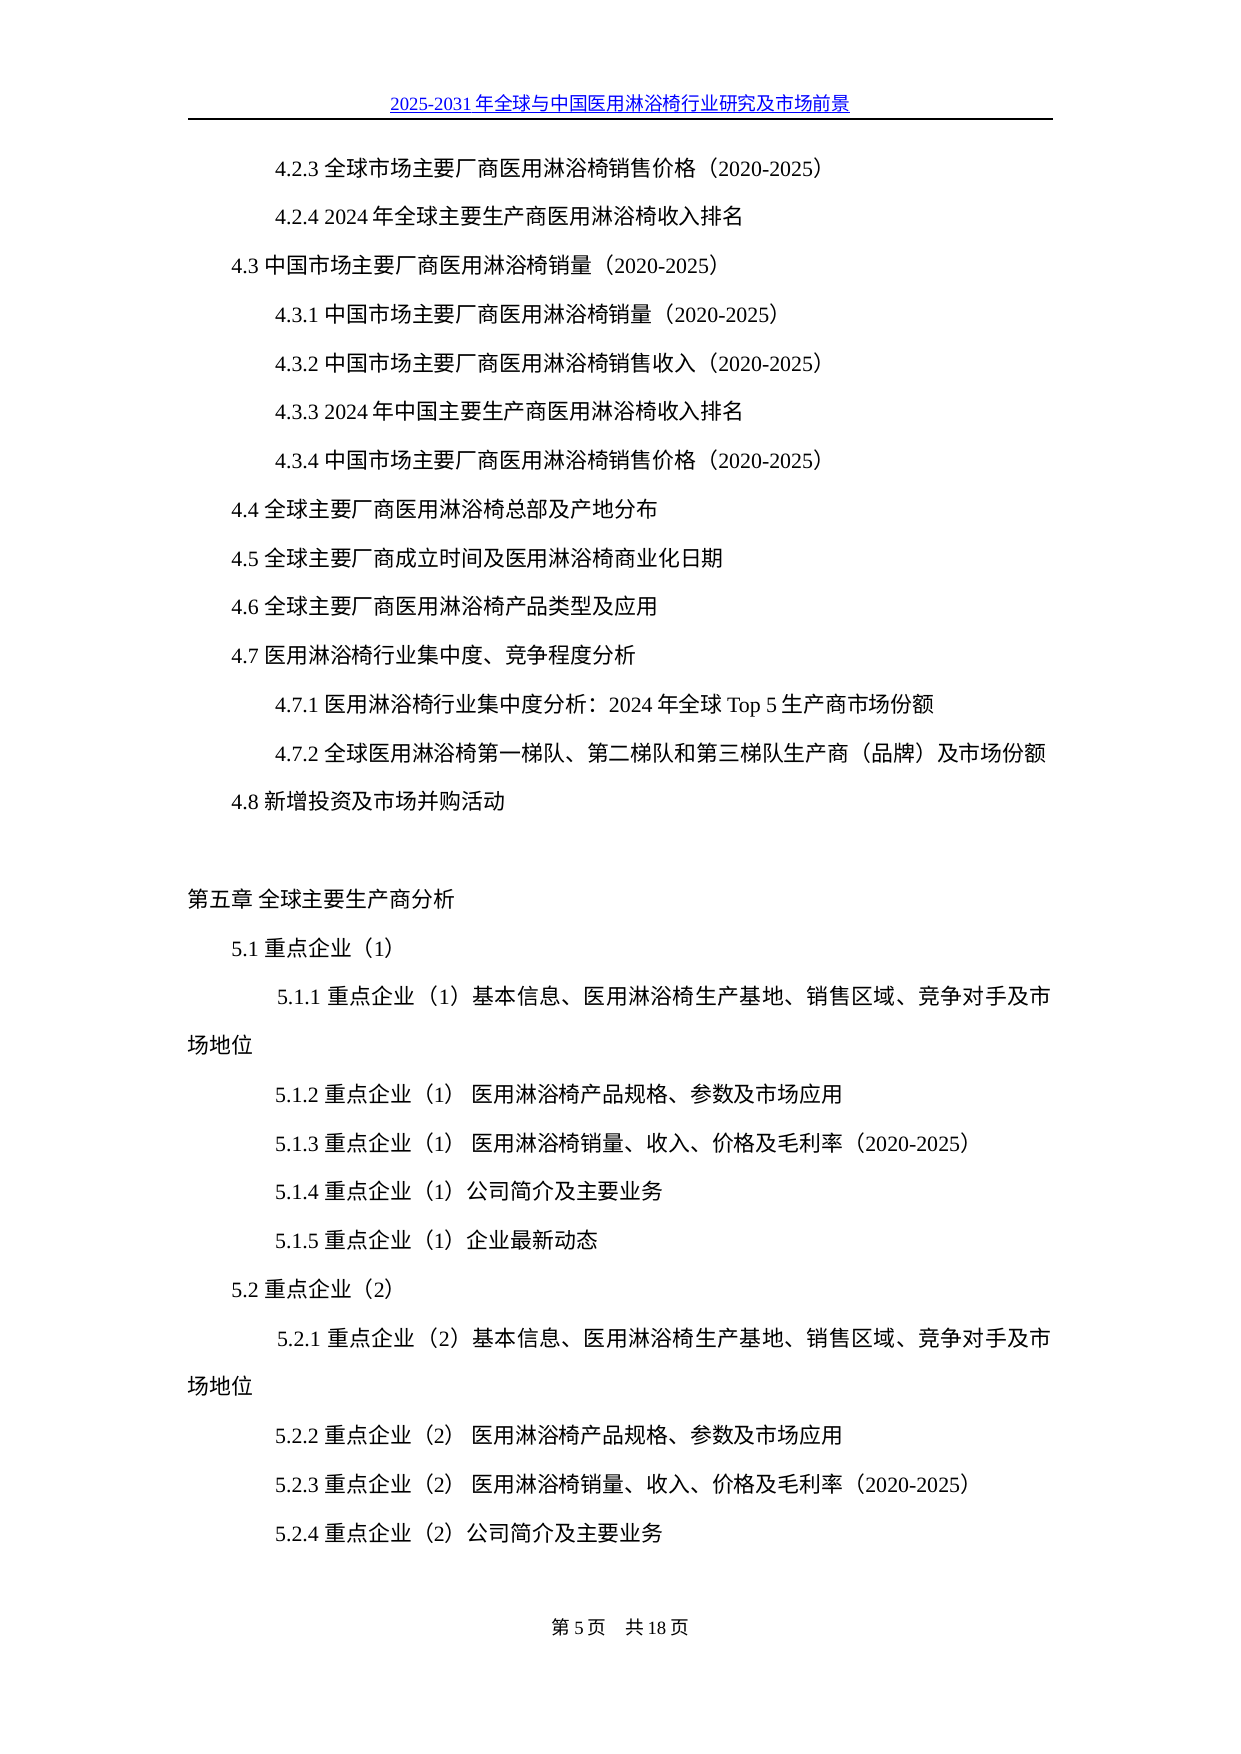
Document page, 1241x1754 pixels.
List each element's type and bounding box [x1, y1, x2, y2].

text [187, 150, 1053, 1548]
